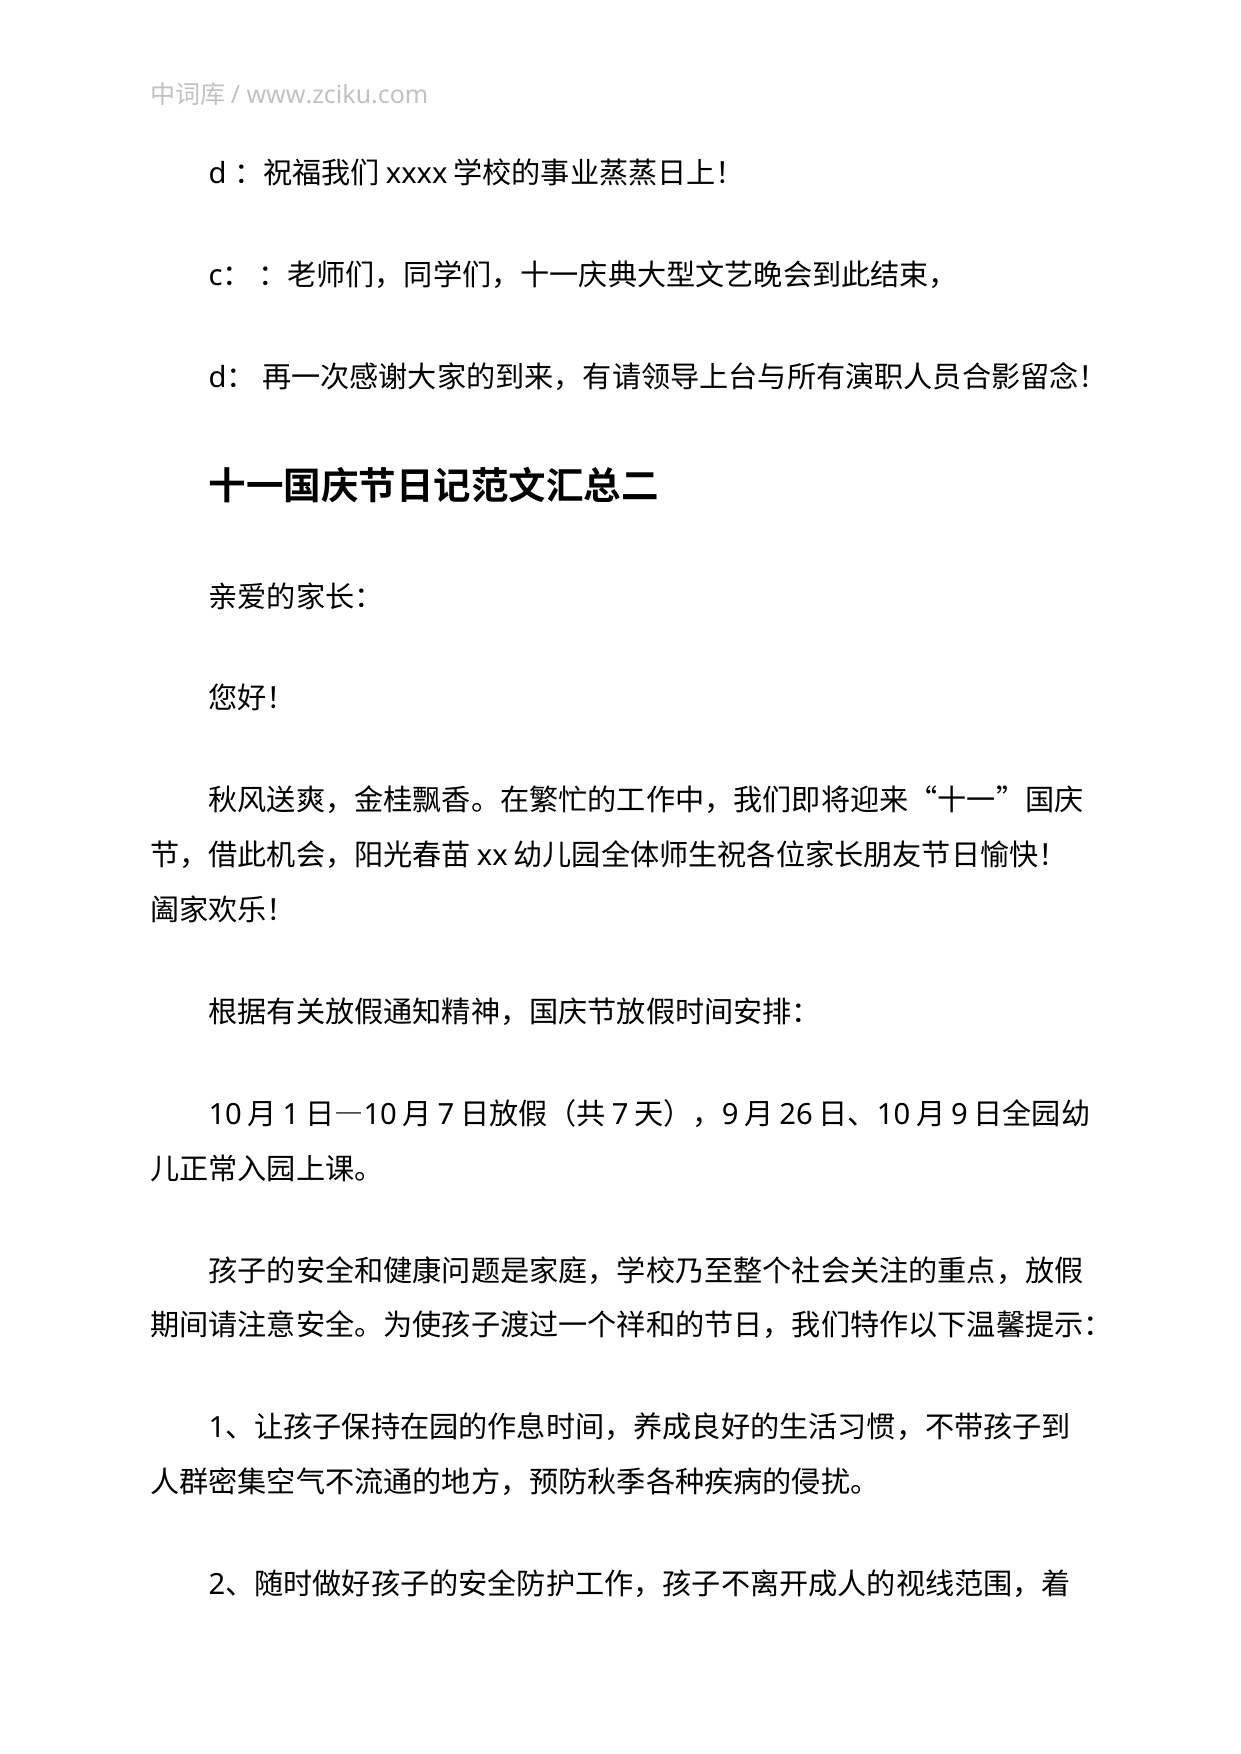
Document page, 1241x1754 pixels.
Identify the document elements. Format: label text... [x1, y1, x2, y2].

text 根据有关放假通知精神，国庆节放假时间安排： [150, 988, 1090, 1031]
text 1、让孩子保持在园的作息时间，养成良好的生活习惯，不带孩子到人群密集空气不流通的地方，预防秋季各种疾病的侵扰。 [150, 1404, 1090, 1501]
text 亲爱的家长： [150, 573, 1090, 616]
text 10月1日—10月7日放假（共7天），9月26日、10月9日全园幼儿正常入园上课。 [150, 1090, 1090, 1188]
text 您好！ [150, 675, 1090, 717]
text 十一国庆节日记范文汇总二 [150, 456, 1090, 510]
text c： ：老师们，同学们，十一庆典大型文艺晚会到此结束， [150, 252, 1090, 294]
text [150, 1561, 1090, 1603]
text 孩子的安全和健康问题是家庭，学校乃至整个社会关注的重点，放假期间请注意安全。为使孩子渡过一个祥和的节日，我们特作以下温馨提示： [150, 1247, 1090, 1344]
text 秋风送爽，金桂飘香。在繁忙的工作中，我们即将迎来“十一”国庆节，借此机会，阳光春苗xx幼儿园全体师生祝各位家长朋友节日愉快！阖家欢乐！ [150, 777, 1090, 929]
text d ：祝福我们xxxx学校的事业蒸蒸日上！ [150, 150, 1090, 192]
text d： 再一次感谢大家的到来，有请领导上台与所有演职人员合影留念！ [150, 354, 1090, 396]
